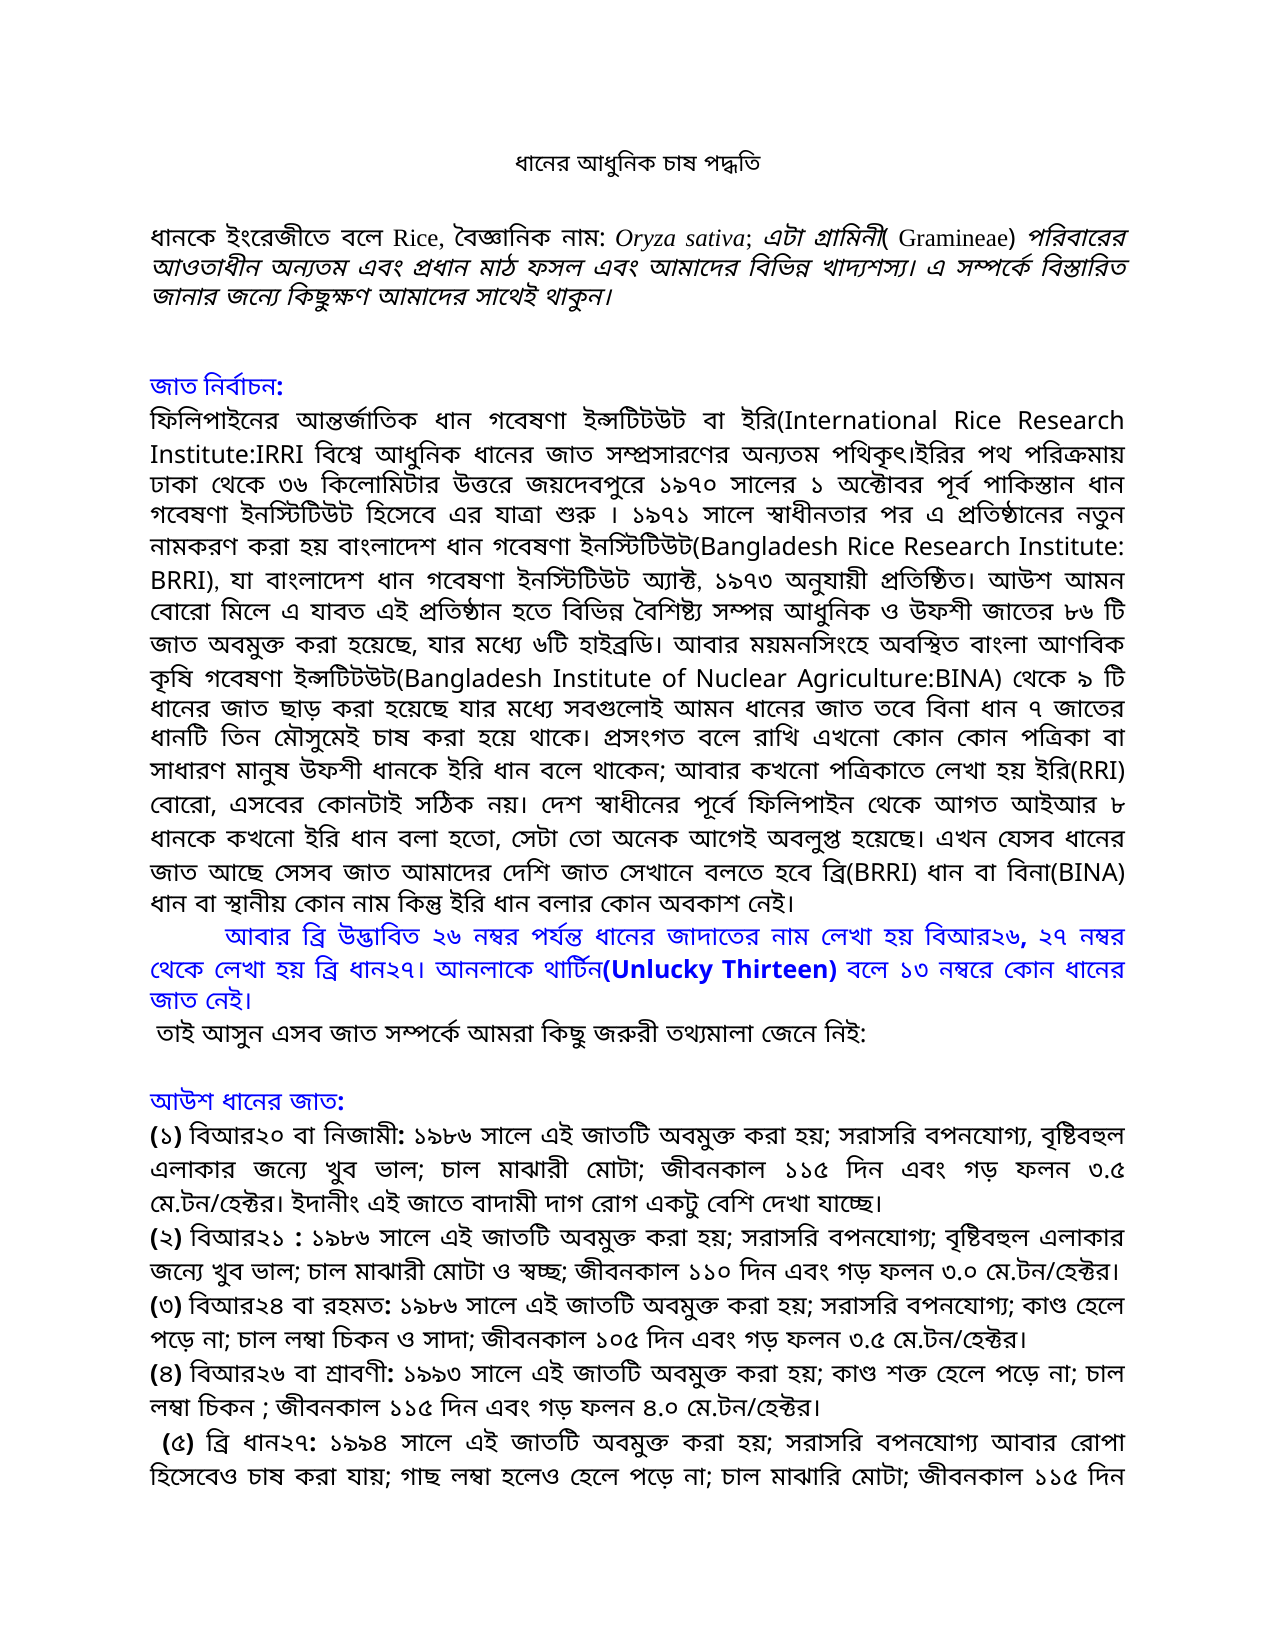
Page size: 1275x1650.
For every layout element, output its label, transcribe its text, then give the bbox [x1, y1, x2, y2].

text আউশ ধানের জাত: [150, 1083, 1125, 1118]
text ধানের আধুনিক চাষ পদ্ধতি [614, 150, 1125, 177]
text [150, 1424, 1125, 1492]
text (২) বিআর২১ : ১৯৮৬ সালে এই জাতটি অবমুক্ত করা হয়; সরাসরি বপনযোগ্য; বৃষ্টিবহুল এলাকার জন্যে খুব ভাল; চাল মাঝারী মোটা ও স্বচ্ছ; জীবনকাল ১১০ দিন এবং গড় ফলন ৩.০ মে.টন/হেক্টর। [150, 1220, 1125, 1288]
text জাত নির্বাচন: [150, 368, 1125, 402]
text আবার ব্রি উদ্ভাবিত ২৬ নম্বর পর্যন্ত ধানের জাদাতের নাম লেখা হয় বিআর২৬, ২৭ নম্বর থেকে লেখা হয় ব্রি ধান২৭। আনলাকে থার্টিন(Unlucky Thirteen) বলে ১৩ নম্বরে কোন ধানের জাত নেই। [150, 918, 1125, 1015]
text ফিলিপাইনের আন্তর্জাতিক ধান গবেষণা ইন্সটিটউট বা ইরি(International Rice Research Institute:IRRI বিশ্বে আধুনিক ধানের জাত সম্প্রসারণের অন্যতম পথিকৃৎ।ইরির পথ পরিক্রমায় ঢাকা থেকে ৩৬ কিলোমিটার উত্তরে জয়দেবপুরে ১৯৭০ সালের ১ অক্টোবর পূর্ব পাকিস্তান ধান গবেষণা ইনস্টিটিউট হিসেবে এর যাত্রা শুরু । ১৯৭১ সালে স্বাধীনতার পর এ প্রতিষ্ঠানের নতুন নামকরণ করা হয় বাংলাদেশ ধান গবেষণা ইনস্টিটিউট(Bangladesh Rice Research Institute: BRRI), যা বাংলাদেশ ধান গবেষণা ইনস্টিটিউট অ্যাক্ট, ১৯৭৩ অনুযায়ী প্রতিষ্ঠিত। আউশ আমন বোরো মিলে এ যাবত এই প্রতিষ্ঠান হতে বিভিন্ন বৈশিষ্ট্য সম্পন্ন আধুনিক ও উফশী জাতের ৮৬ টি জাত অবমুক্ত করা হয়েছে, যার মধ্যে ৬টি হাইব্রডি। আবার ময়মনসিংহে অবস্থিত বাংলা আণবিক কৃষি গবেষণা ইন্সটিটউট(Bangladesh Institute of Nuclear Agriculture:BINA) থেকে ৯ টি ধানের জাত ছাড় করা হয়েছে যার মধ্যে সবগুলোই আমন ধানের জাত তবে বিনা ধান ৭ জাতের ধানটি তিন মৌসুমেই চাষ করা হয়ে থাকে। প্রসংগত বলে রাখি এখনো কোন কোন পত্রিকা বা সাধারণ মানুষ উফশী ধানকে ইরি ধান বলে থাকেন; আবার কখনো পত্রিকাতে লেখা হয় ইরি(RRI) বোরো, এসবের কোনটাই সঠিক নয়। দেশ স্বাধীনের পূর্বে ফিলিপাইন থেকে আগত আইআর ৮ ধানকে কখনো ইরি ধান বলা হতো, সেটা তো অনেক আগেই অবলুপ্ত হয়েছে। এখন যেসব ধানের জাত আছে সেসব জাত আমাদের দেশি জাত সেখানে বলতে হবে ব্রি(BRRI) ধান বা বিনা(BINA) ধান বা স্থানীয় কোন নাম কিন্তু ইরি ধান বলার কোন অবকাশ নেই। [150, 402, 1125, 918]
text (৩) বিআর২৪ বা রহমত: ১৯৮৬ সালে এই জাতটি অবমুক্ত করা হয়; সরাসরি বপনযোগ্য; কাণ্ড হেলে পড়ে না; চাল লম্বা চিকন ও সাদা; জীবনকাল ১০৫ দিন এবং গড় ফলন ৩.৫ মে.টন/হেক্টর। [150, 1288, 1125, 1356]
text (৪) বিআর২৬ বা শ্রাবণী: ১৯৯৩ সালে এই জাতটি অবমুক্ত করা হয়; কাণ্ড শক্ত হেলে পড়ে না; চাল লম্বা চিকন ; জীবনকাল ১১৫ দিন এবং গড় ফলন ৪.০ মে.টন/হেক্টর। [150, 1356, 1125, 1424]
text ধানকে ইংরেজীতে বলে Rice, বৈজ্ঞানিক নাম: Oryza sativa; এটা গ্রামিনী( Gramineae) পরিবারের আওতাধীন অন্যতম এবং প্রধান মাঠ ফসল এবং আমাদের বিভিন্ন খাদ্যশস্য। এ সম্পর্কে বিস্তারিত জানার জন্যে কিছুক্ষণ আমাদের সাথেই থাকুন। [150, 219, 1125, 312]
text ধানের আধুনিক চাষ পদ্ধতি [150, 150, 622, 177]
text তাই আসুন এসব জাত সম্পর্কে আমরা কিছু জরুরী তথ্যমালা জেনে নিই: [150, 1015, 1125, 1049]
text (১) বিআর২০ বা নিজামী: ১৯৮৬ সালে এই জাতটি অবমুক্ত করা হয়; সরাসরি বপনযোগ্য, বৃষ্টিবহুল এলাকার জন্যে খুব ভাল; চাল মাঝারী মোটা; জীবনকাল ১১৫ দিন এবং গড় ফলন ৩.৫ মে.টন/হেক্টর। ইদানীং এই জাতে বাদামী দাগ রোগ একটু বেশি দেখা যাচ্ছে। [150, 1118, 1125, 1220]
